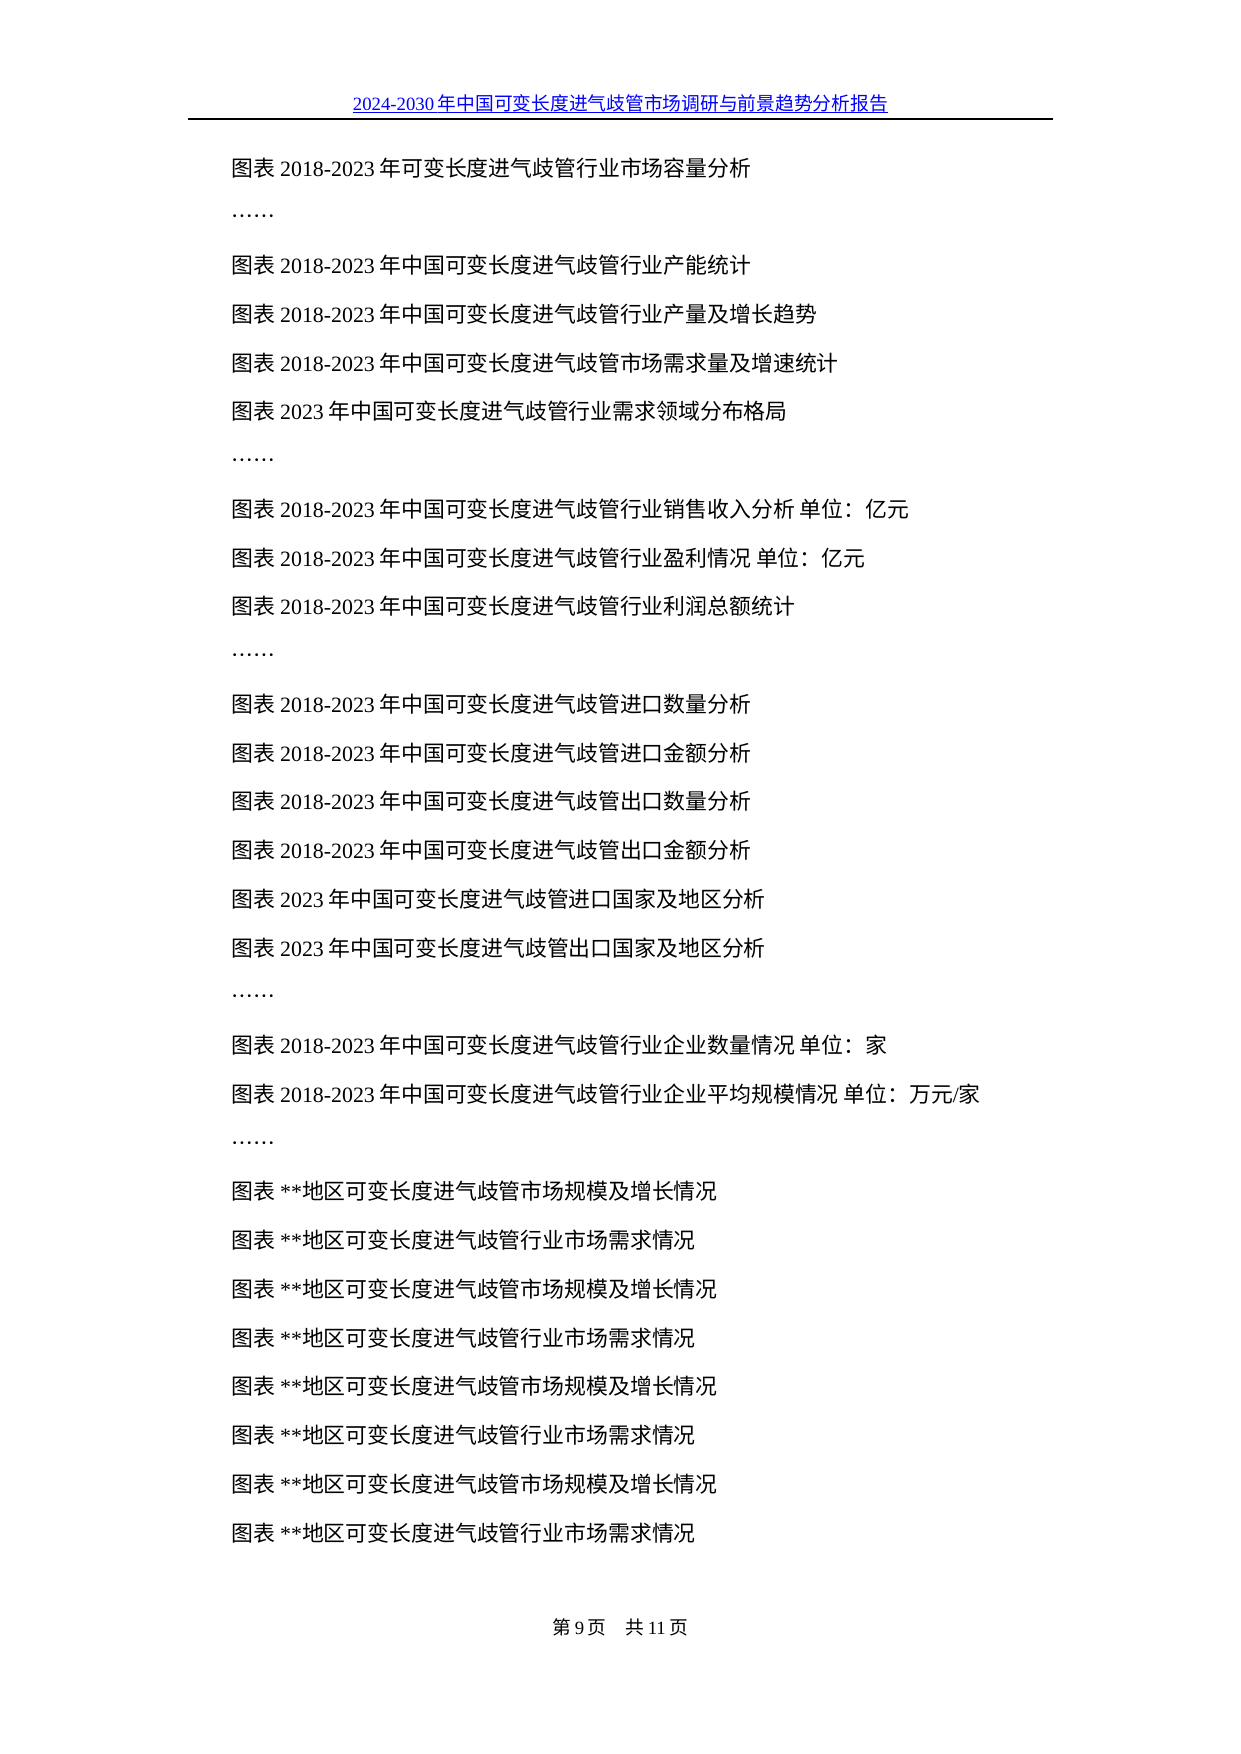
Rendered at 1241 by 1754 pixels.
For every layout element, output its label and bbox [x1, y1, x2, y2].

text [187, 150, 1053, 1548]
